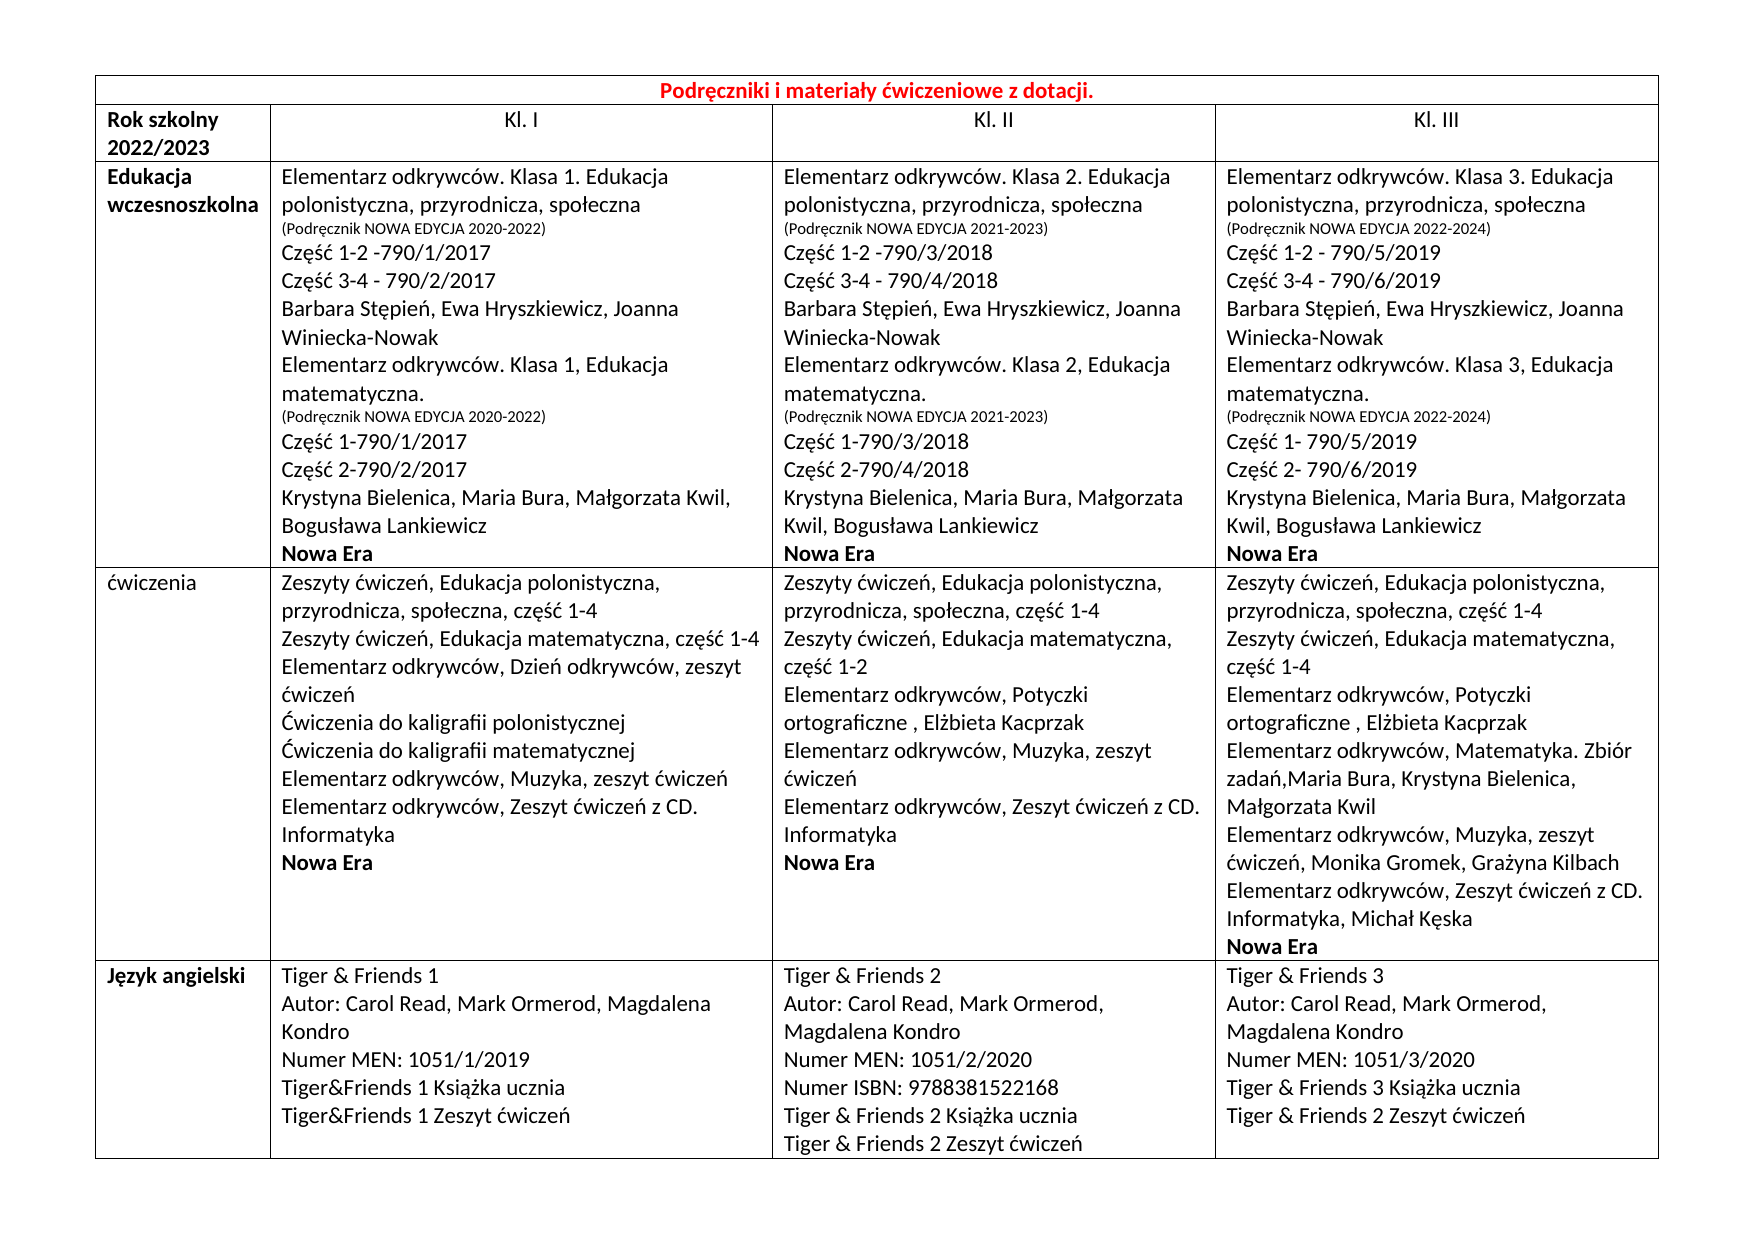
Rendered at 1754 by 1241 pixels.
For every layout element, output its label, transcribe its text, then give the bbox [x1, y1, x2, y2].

table_cell Rok szkolny 2022/2023 [96, 105, 270, 161]
table_cell Elementarz odkrywców. Klasa 1. Edukacja polonistyczna, przyrodnicza, społeczna (Podręcznik NOWA EDYCJA 2020-2022) Część 1-2 -790/1/2017 Część 3-4 - 790/2/2017 Barbara Stępień, Ewa Hryszkiewicz, Joanna Winiecka-Nowak Elementarz odkrywców. Klasa 1, Edukacja matematyczna. (Podręcznik NOWA EDYCJA 2020-2022) Część 1-790/1/2017 Część 2-790/2/2017 Krystyna Bielenica, Maria Bura, Małgorzata Kwil, Bogusława Lankiewicz Nowa Era [271, 162, 772, 567]
table_cell Zeszyty ćwiczeń, Edukacja polonistyczna, przyrodnicza, społeczna, część 1-4 Zeszyty ćwiczeń, Edukacja matematyczna, część 1-4 Elementarz odkrywców, Dzień odkrywców, zeszyt ćwiczeń Ćwiczenia do kaligrafii polonistycznej Ćwiczenia do kaligrafii matematycznej Elementarz odkrywców, Muzyka, zeszyt ćwiczeń Elementarz odkrywców, Zeszyt ćwiczeń z CD. Informatyka Nowa Era [271, 568, 772, 960]
table_cell Zeszyty ćwiczeń, Edukacja polonistyczna, przyrodnicza, społeczna, część 1-4 Zeszyty ćwiczeń, Edukacja matematyczna, część 1-4 Elementarz odkrywców, Potyczki ortograficzne , Elżbieta Kacprzak Elementarz odkrywców, Matematyka. Zbiór zadań,Maria Bura, Krystyna Bielenica, Małgorzata Kwil Elementarz odkrywców, Muzyka, zeszyt ćwiczeń, Monika Gromek, Grażyna Kilbach Elementarz odkrywców, Zeszyt ćwiczeń z CD. Informatyka, Michał Kęska Nowa Era [1216, 568, 1658, 960]
table_cell Język angielski [96, 961, 270, 1158]
table_header Podręczniki i materiały ćwiczeniowe z dotacji. [96, 76, 1658, 104]
table_cell Tiger & Friends 3 Autor: Carol Read, Mark Ormerod, Magdalena Kondro Numer MEN: 1051/3/2020 Tiger & Friends 3 Książka ucznia Tiger & Friends 2 Zeszyt ćwiczeń [1216, 961, 1658, 1158]
table_cell Elementarz odkrywców. Klasa 2. Edukacja polonistyczna, przyrodnicza, społeczna (Podręcznik NOWA EDYCJA 2021-2023) Część 1-2 -790/3/2018 Część 3-4 - 790/4/2018 Barbara Stępień, Ewa Hryszkiewicz, Joanna Winiecka-Nowak Elementarz odkrywców. Klasa 2, Edukacja matematyczna. (Podręcznik NOWA EDYCJA 2021-2023) Część 1-790/3/2018 Część 2-790/4/2018 Krystyna Bielenica, Maria Bura, Małgorzata Kwil, Bogusława Lankiewicz Nowa Era [773, 162, 1215, 567]
table_cell Kl. I [271, 105, 772, 161]
table_cell Kl. II [773, 105, 1215, 161]
table_cell Elementarz odkrywców. Klasa 3. Edukacja polonistyczna, przyrodnicza, społeczna (Podręcznik NOWA EDYCJA 2022-2024) Część 1-2 - 790/5/2019 Część 3-4 - 790/6/2019 Barbara Stępień, Ewa Hryszkiewicz, Joanna Winiecka-Nowak Elementarz odkrywców. Klasa 3, Edukacja matematyczna. (Podręcznik NOWA EDYCJA 2022-2024) Część 1- 790/5/2019 Część 2- 790/6/2019 Krystyna Bielenica, Maria Bura, Małgorzata Kwil, Bogusława Lankiewicz Nowa Era [1216, 162, 1658, 567]
table_cell Tiger & Friends 2 Autor: Carol Read, Mark Ormerod, Magdalena Kondro Numer MEN: 1051/2/2020 Numer ISBN: 9788381522168 Tiger & Friends 2 Książka ucznia Tiger & Friends 2 Zeszyt ćwiczeń [773, 961, 1215, 1158]
table_cell Zeszyty ćwiczeń, Edukacja polonistyczna, przyrodnicza, społeczna, część 1-4 Zeszyty ćwiczeń, Edukacja matematyczna, część 1-2 Elementarz odkrywców, Potyczki ortograficzne , Elżbieta Kacprzak Elementarz odkrywców, Muzyka, zeszyt ćwiczeń Elementarz odkrywców, Zeszyt ćwiczeń z CD. Informatyka Nowa Era [773, 568, 1215, 960]
table_cell Kl. III [1216, 105, 1658, 161]
table_cell Edukacja wczesnoszkolna [96, 162, 270, 567]
table_cell Tiger & Friends 1 Autor: Carol Read, Mark Ormerod, Magdalena Kondro Numer MEN: 1051/1/2019 Tiger&Friends 1 Książka ucznia Tiger&Friends 1 Zeszyt ćwiczeń [271, 961, 772, 1158]
table_cell ćwiczenia [96, 568, 270, 960]
